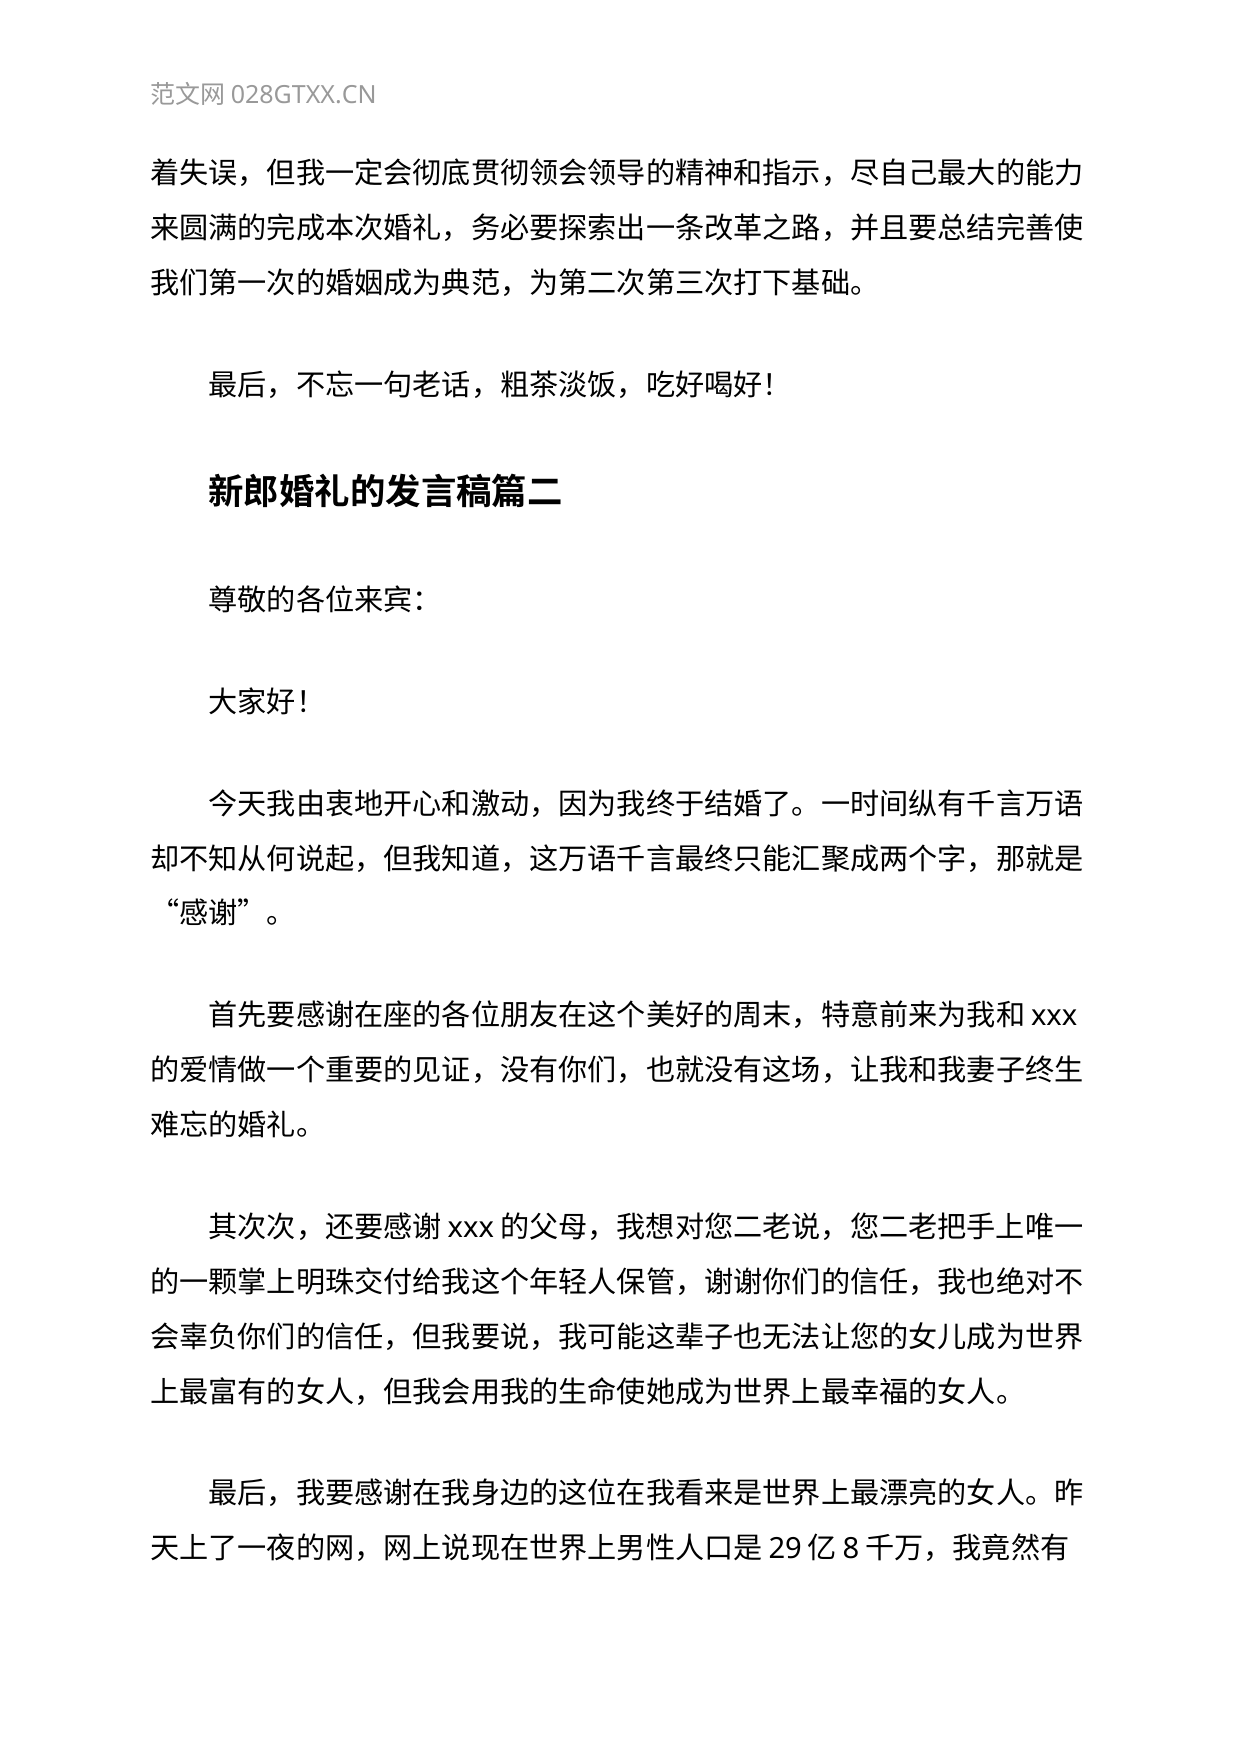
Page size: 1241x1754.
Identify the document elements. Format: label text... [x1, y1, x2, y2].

text 新郎婚礼的发言稿篇二 [150, 463, 1090, 514]
text 首先要感谢在座的各位朋友在这个美好的周末，特意前来为我和xxx的爱情做一个重要的见证，没有你们，也就没有这场，让我和我妻子终生难忘的婚礼。 [150, 992, 1090, 1144]
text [150, 150, 1090, 302]
text 最后，不忘一句老话，粗茶淡饭，吃好喝好！ [150, 362, 1090, 404]
text 其次次，还要感谢xxx的父母，我想对您二老说，您二老把手上唯一的一颗掌上明珠交付给我这个年轻人保管，谢谢你们的信任，我也绝对不会辜负你们的信任，但我要说，我可能这辈子也无法让您的女儿成为世界上最富有的女人，但我会用我的生命使她成为世界上最幸福的女人。 [150, 1203, 1090, 1411]
text 尊敬的各位来宾： [150, 577, 1090, 619]
text 大家好！ [150, 678, 1090, 721]
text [150, 1470, 1090, 1567]
text 今天我由衷地开心和激动，因为我终于结婚了。一时间纵有千言万语却不知从何说起，但我知道，这万语千言最终只能汇聚成两个字，那就是“感谢”。 [150, 780, 1090, 932]
